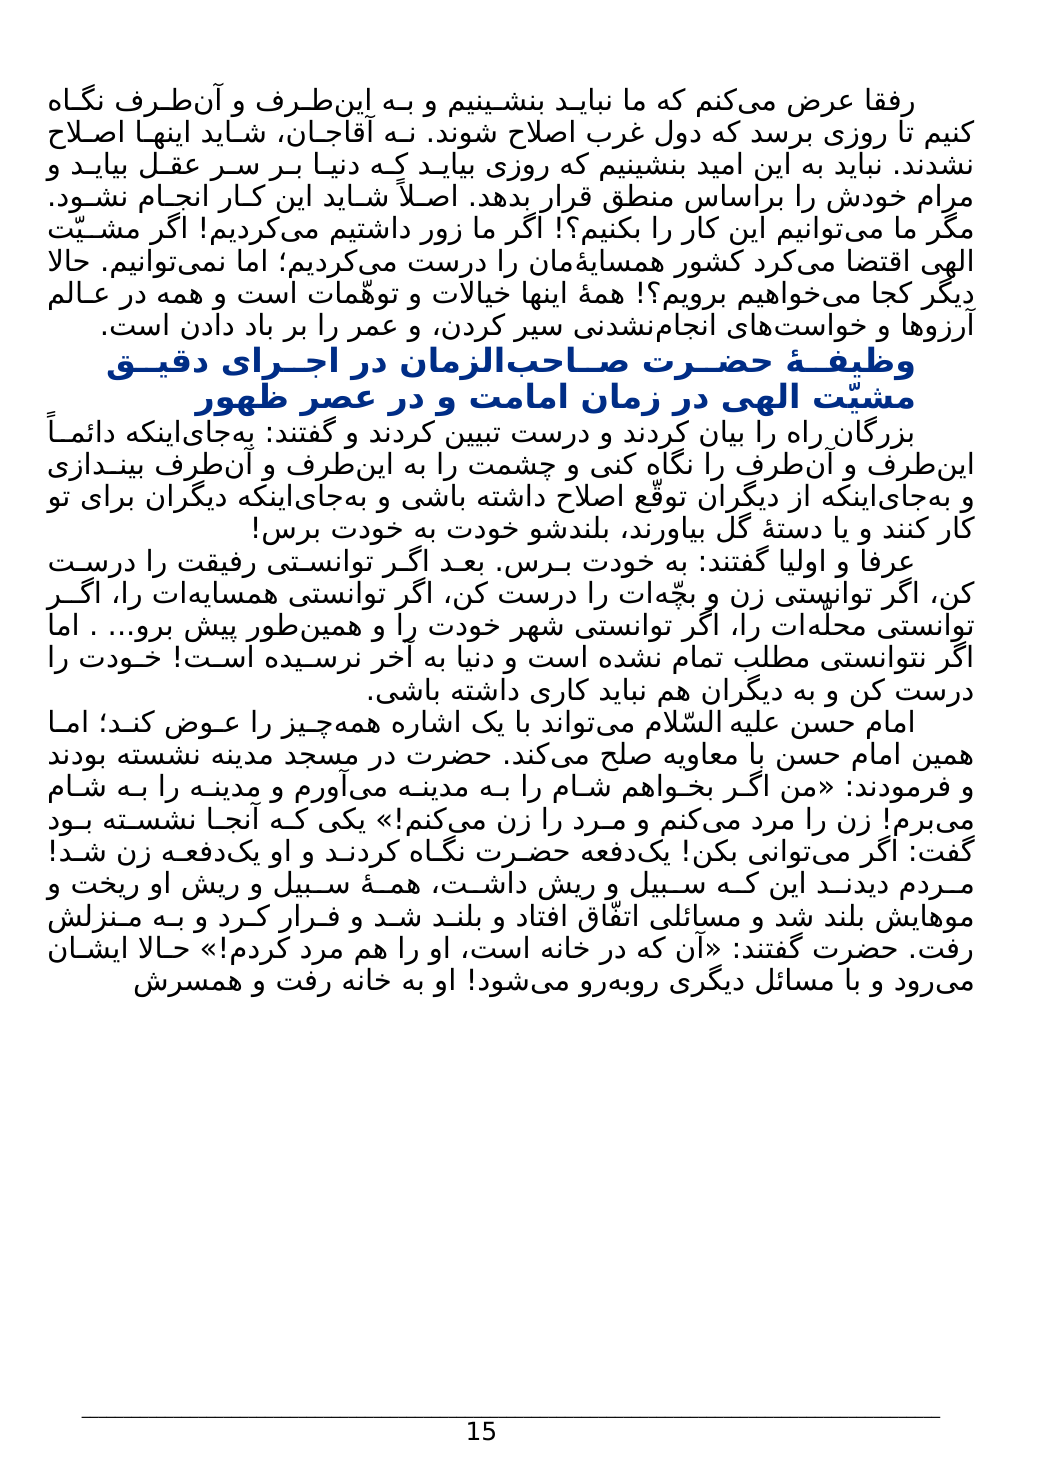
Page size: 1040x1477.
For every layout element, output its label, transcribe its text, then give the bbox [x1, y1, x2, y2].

text امام حسن علیه السّلام می‌تواند با یک اشاره همه‌چیز را عوض کند؛ اما همین امام حسن با معاویه صلح می‌کند. حضرت در مسجد مدینه نشسته بودند و فرمودند: «من اگر بخواهم شام را به مدینه می‌آورم و مدینه را به شام می‌برم! زن را مرد می‌کنم و مرد را زن می‌کنم!» یکی که آنجا نشسته بود گفت: اگر می‌توانی بکن! یک‌دفعه حضرت نگاه کردند و او یک‌دفعه زن شد! مردم دیدند این که سبیل و ریش داشت، همۀ سبیل و ریش او ریخت و موهایش بلند شد و مسائلی اتفّاق افتاد و بلند شد و فرار کرد و به منزلش رفت. حضرت گفتند: «آن که در خانه است، او را هم مرد کردم!» حالا ایشان می‌رود و با مسائل دیگری روبه‌رو می‌شود! او به خانه رفت و همسرش [47, 707, 975, 997]
text بزرگان راه را بیان کردند و درست تبیین کردند و گفتند: به‌جای‌اینکه دائماً این‌طرف و آن‌طرف را نگاه کنی و چشمت را به این‌طرف و آن‌طرف بیندازی و به‌جای‌اینکه از دیگران توقّع اصلاح داشته باشی و به‌جای‌اینکه دیگران برای تو کار کنند و یا دستۀ گل بیاورند، بلندشو خودت به خودت برس! [47, 416, 975, 546]
text رفقا عرض می‌کنم که ما نباید بنشینیم و به این‌طرف و آن‌طرف نگاه کنیم تا روزی برسد که دول غرب اصلاح شوند. نه آقاجان، شاید اینها اصلاح نشدند. نباید به این امید بنشینیم که روزی بیاید که دنیا بر سر عقل بیاید و مرام خودش را براساس منطق قرار بدهد. اصلاً شاید این کار انجام نشود. مگر ما می‌توانیم این کار را بکنیم؟! اگر ما زور داشتیم می‌کردیم! اگر مشیّت الهی اقتضا می‌کرد کشور همسایۀمان را درست می‌کردیم؛ اما نمی‌توانیم. حالا دیگر کجا می‌خواهیم برویم؟! همۀ اینها خیالات و توهّمات است و همه در عالم آرزوها و خواست‌های انجام‌نشدنی سیر کردن، و عمر را بر باد دادن است. [47, 84, 975, 343]
text عرفا و اولیا گفتند: به خودت برس. بعد اگر توانستی رفیقت را درست کن، اگر توانستی زن و بچّه‌ات را درست کن، اگر توانستی همسایه‌ات را، اگر توانستی محلّه‌ات را، اگر توانستی شهر خودت را و همین‌طور پیش برو... . اما اگر نتوانستی مطلب تمام نشده است و دنیا به آخر نرسیده است! خودت را درست کن و به دیگران هم نباید کاری داشته باشی. [47, 546, 975, 707]
subtitle وظیفۀ حضرت صاحب‌الزمان در اجرای دقیق مشیّت الهی در زمان امامت و در عصر ظهور [106, 343, 916, 416]
